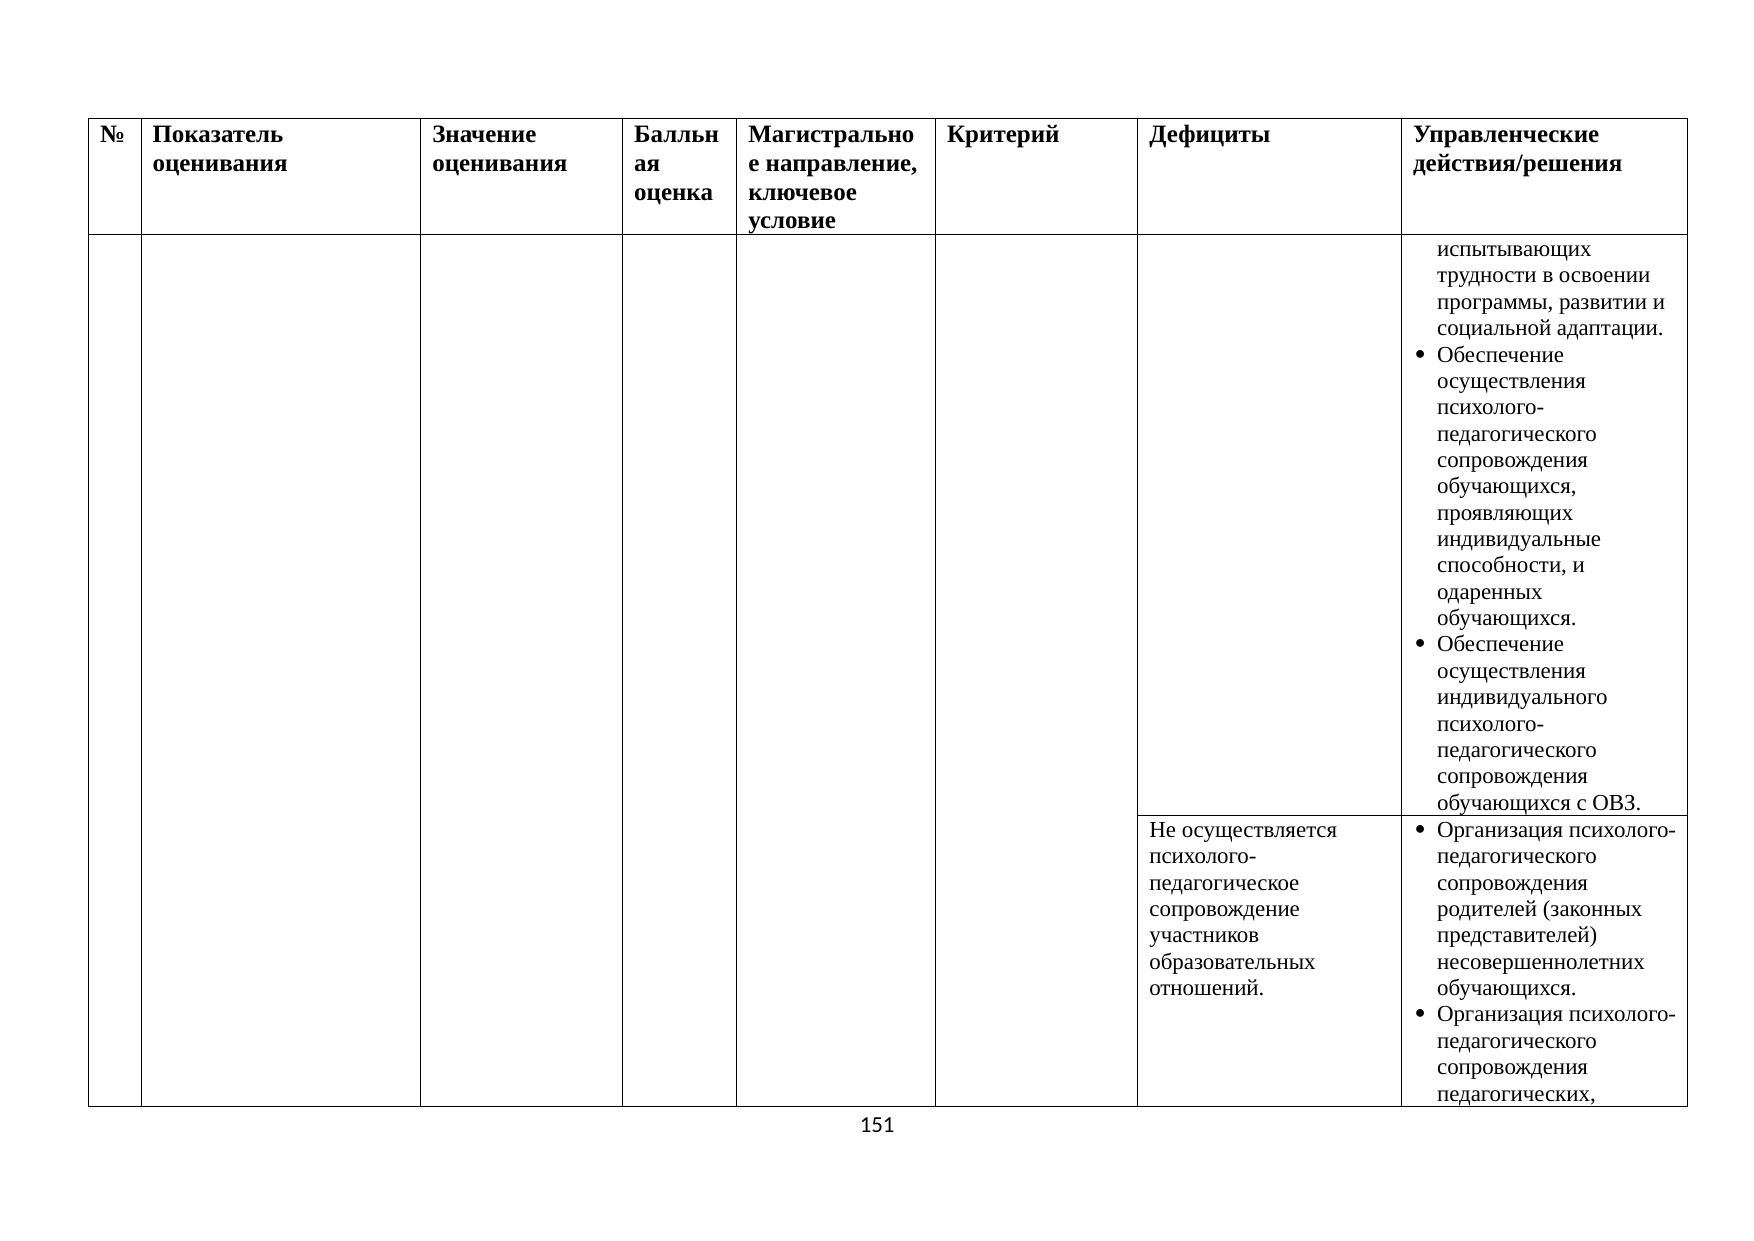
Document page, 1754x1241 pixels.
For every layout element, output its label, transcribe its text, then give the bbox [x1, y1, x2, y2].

table_header Значение оценивания [421, 119, 622, 234]
table_header Управленческие действия/решения [1402, 119, 1687, 234]
table_header Критерий [936, 119, 1137, 234]
table_header Дефициты [1138, 119, 1401, 234]
table_header Показатель оценивания [142, 119, 420, 234]
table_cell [1402, 816, 1687, 1106]
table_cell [1138, 235, 1401, 815]
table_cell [1402, 235, 1687, 815]
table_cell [1138, 816, 1401, 1106]
table_header Магистральное направление, ключевое условие [737, 119, 935, 234]
table_header Балльная оценка [623, 119, 736, 234]
table_header № [89, 119, 141, 234]
